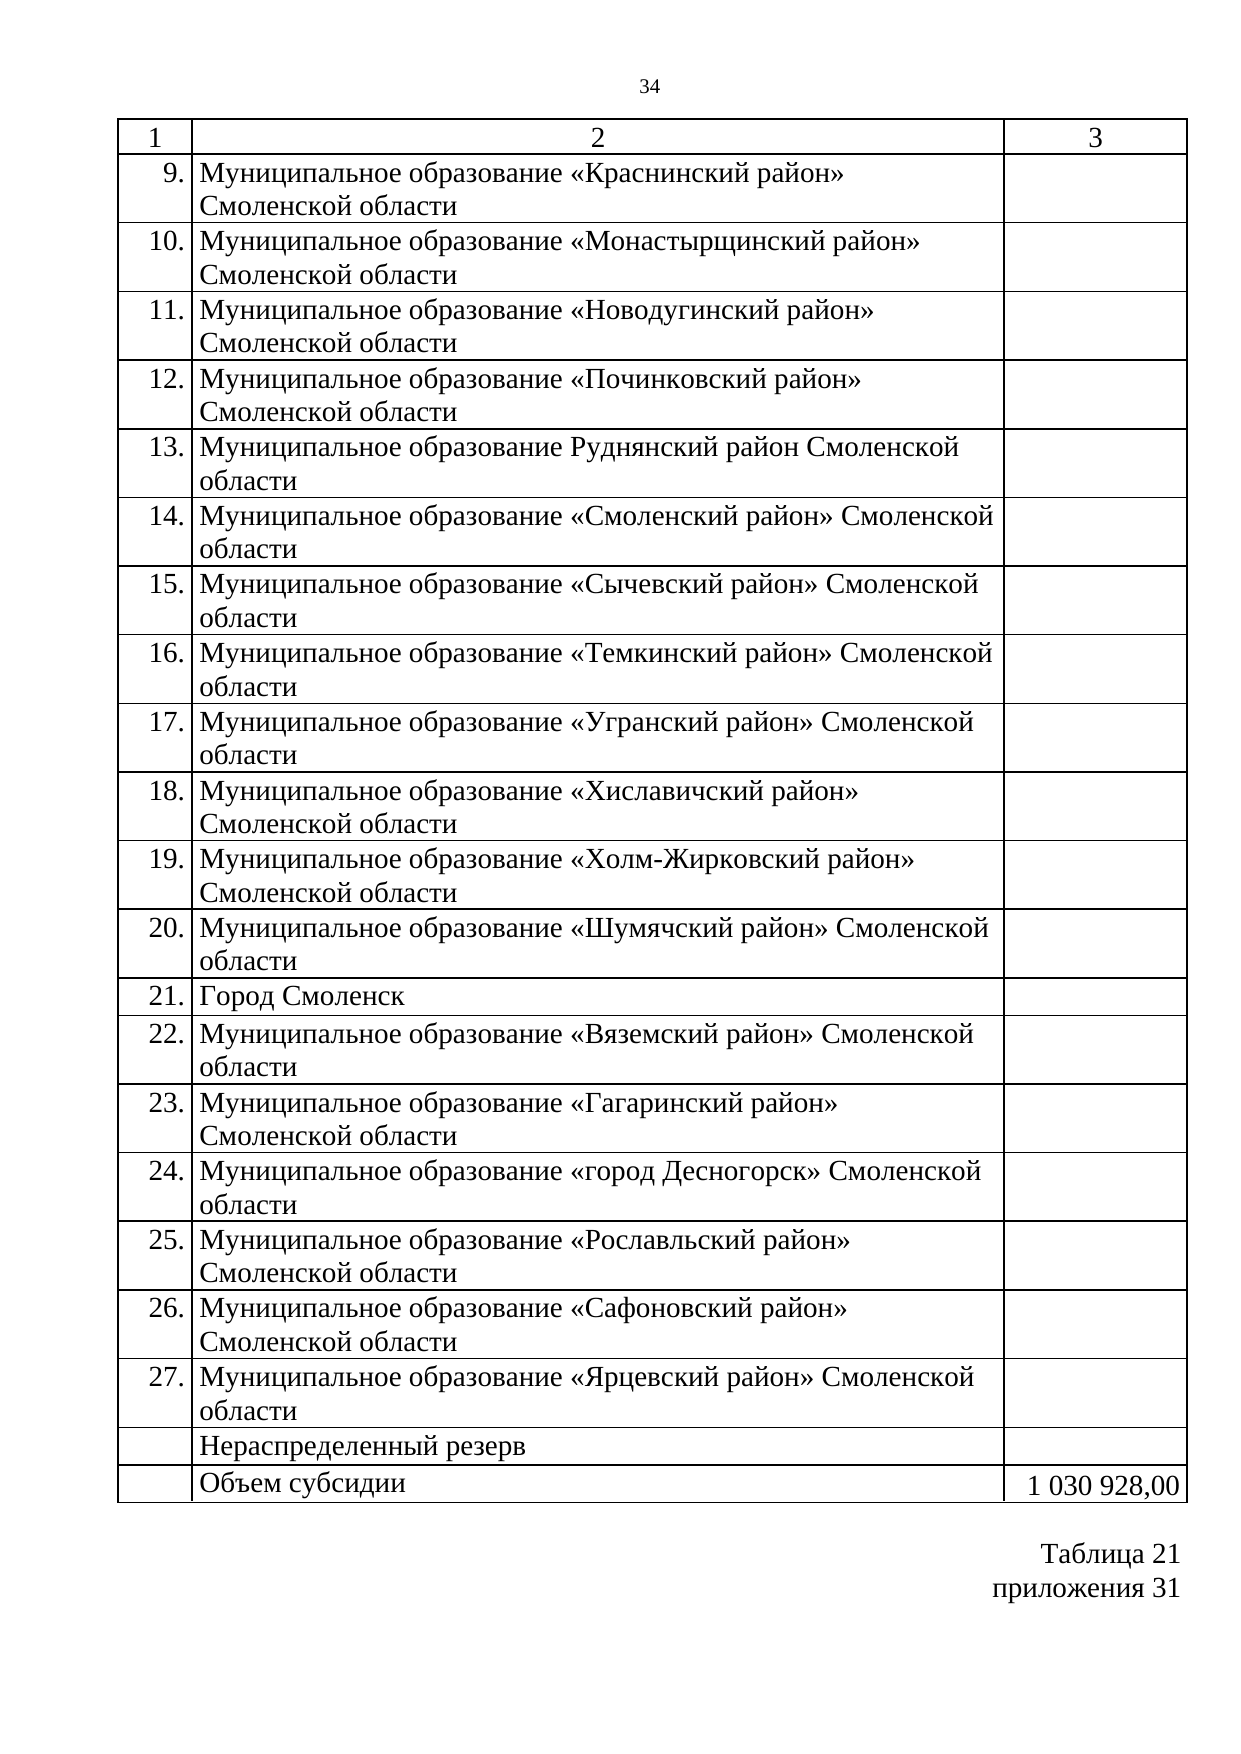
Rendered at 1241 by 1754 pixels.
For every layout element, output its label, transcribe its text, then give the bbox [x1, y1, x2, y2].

table_cell Муниципальное образование «Починковский район» Смоленской области [193, 361, 1003, 428]
table_cell 21. [119, 979, 191, 1014]
table_cell Муниципальное образование «Смоленский район» Смоленской области [193, 498, 1003, 565]
table_cell Объем субсидии [193, 1466, 1003, 1501]
table_cell 11. [119, 292, 191, 359]
table_cell [1005, 223, 1186, 291]
table_cell [1005, 1359, 1186, 1426]
table_cell [1005, 1085, 1186, 1152]
table_cell [1005, 635, 1186, 702]
table_cell Муниципальное образование «Шумячский район» Смоленской области [193, 910, 1003, 977]
table_cell [1005, 979, 1186, 1014]
table_cell [1005, 910, 1186, 977]
table_cell 25. [119, 1222, 191, 1289]
table_cell Муниципальное образование «Темкинский район» Смоленской области [193, 635, 1003, 702]
table_cell 16. [119, 635, 191, 702]
table_cell Муниципальное образование «Сычевский район» Смоленской области [193, 567, 1003, 634]
table_cell 17. [119, 704, 191, 771]
table_cell 23. [119, 1085, 191, 1152]
table_cell [1005, 704, 1186, 771]
table_cell 22. [119, 1016, 191, 1083]
table_cell Муниципальное образование «Хиславичский район» Смоленской области [193, 773, 1003, 840]
table_cell 9. [119, 155, 191, 222]
table_cell [1005, 1291, 1186, 1358]
text приложения 31 [118, 1570, 1181, 1603]
table_cell 26. [119, 1291, 191, 1358]
table_cell Муниципальное образование «Гагаринский район» Смоленской области [193, 1085, 1003, 1152]
table_cell [1005, 498, 1186, 565]
table_header 3 [1005, 120, 1186, 153]
table_cell Город Смоленск [193, 979, 1003, 1014]
table_cell [1005, 773, 1186, 840]
table_cell Муниципальное образование «Рославльский район» Смоленской области [193, 1222, 1003, 1289]
table_cell Муниципальное образование «Ярцевский район» Смоленской области [193, 1359, 1003, 1426]
table_cell [1005, 1428, 1186, 1464]
table_header 1 [119, 120, 191, 153]
table_cell [119, 1428, 191, 1464]
table_cell Муниципальное образование «Новодугинский район» Смоленской области [193, 292, 1003, 359]
table_cell Нераспределенный резерв [193, 1428, 1003, 1464]
table_cell Муниципальное образование Руднянский район Смоленской области [193, 430, 1003, 496]
table_cell 15. [119, 567, 191, 634]
table_cell Муниципальное образование «Угранский район» Смоленской области [193, 704, 1003, 771]
table_cell Муниципальное образование «Вяземский район» Смоленской области [193, 1016, 1003, 1083]
table_cell [1005, 155, 1186, 222]
text Таблица 21 [118, 1536, 1181, 1570]
table_cell Муниципальное образование «Холм-Жирковский район» Смоленской области [193, 841, 1003, 908]
table_cell [1005, 1016, 1186, 1083]
table_cell Муниципальное образование «Монастырщинский район» Смоленской области [193, 223, 1003, 291]
table_cell 10. [119, 223, 191, 291]
table_cell 20. [119, 910, 191, 977]
table_header 2 [193, 120, 1003, 153]
table_cell 13. [119, 430, 191, 496]
table_cell Муниципальное образование «Сафоновский район» Смоленской области [193, 1291, 1003, 1358]
table_cell [1005, 841, 1186, 908]
table_cell Муниципальное образование «город Десногорск» Смоленской области [193, 1153, 1003, 1220]
table_cell 14. [119, 498, 191, 565]
table_cell [1005, 567, 1186, 634]
table_cell [1005, 292, 1186, 359]
table_cell [1005, 1153, 1186, 1220]
table_cell [1005, 1222, 1186, 1289]
table_cell 27. [119, 1359, 191, 1426]
table_cell [119, 1466, 191, 1501]
table_cell [1005, 361, 1186, 428]
table_cell 1 030 928,00 [1005, 1466, 1186, 1501]
table_cell [1005, 430, 1186, 496]
table_cell 12. [119, 361, 191, 428]
table_cell 19. [119, 841, 191, 908]
table_cell 18. [119, 773, 191, 840]
table_cell 24. [119, 1153, 191, 1220]
table_cell Муниципальное образование «Краснинский район» Смоленской области [193, 155, 1003, 222]
